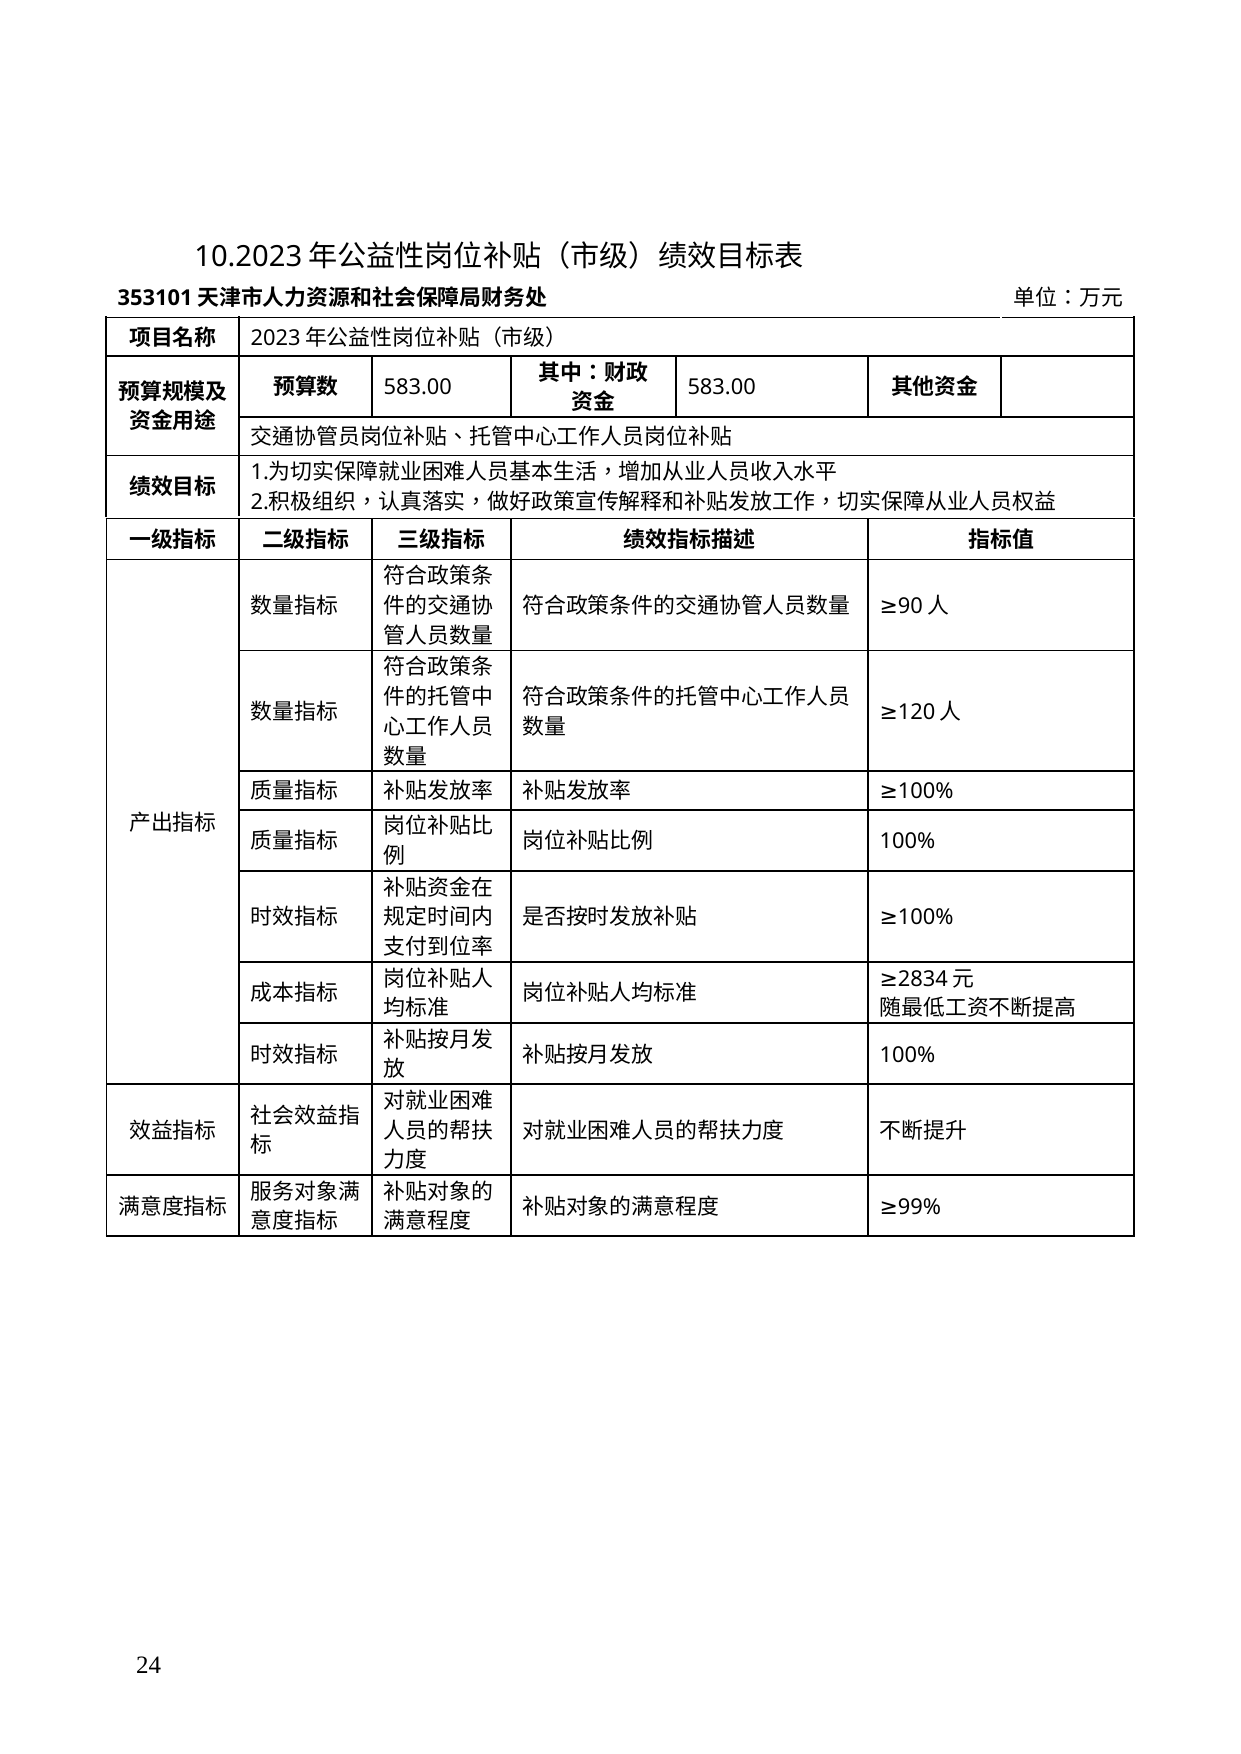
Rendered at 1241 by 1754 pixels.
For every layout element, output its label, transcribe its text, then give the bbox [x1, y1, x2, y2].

text 10.2023年公益性岗位补贴（市级）绩效目标表 [136, 235, 1104, 275]
table_cell 岗位补贴人均标准 [373, 963, 510, 1022]
table_header 绩效指标描述 [512, 519, 867, 559]
table_cell 预算数 [240, 357, 371, 416]
table_cell 补贴发放率 [373, 772, 510, 809]
table_cell 583.00 [677, 357, 867, 416]
table_cell 服务对象满意度指标 [240, 1176, 371, 1235]
table_header 三级指标 [373, 519, 510, 559]
table_header 二级指标 [240, 519, 371, 559]
table_cell 效益指标 [107, 1085, 238, 1174]
table_cell 2023年公益性岗位补贴（市级） [240, 318, 1133, 355]
table_cell 补贴资金在规定时间内支付到位率 [373, 872, 510, 961]
table_cell ≥100% [869, 772, 1133, 809]
table_cell 满意度指标 [107, 1176, 238, 1235]
table_cell 项目名称 [107, 318, 238, 355]
table_cell 时效指标 [240, 1024, 371, 1083]
table_cell 其中：财政 资金 [512, 357, 675, 416]
table_cell 岗位补贴人均标准 [512, 963, 867, 1022]
table_header 一级指标 [107, 519, 238, 559]
table_cell 数量指标 [240, 560, 371, 650]
table_cell 符合政策条件的交通协管人员数量 [512, 560, 867, 650]
table_cell 符合政策条件的托管中心工作人员数量 [373, 651, 510, 770]
table_header 指标值 [869, 519, 1133, 559]
table_cell 对就业困难人员的帮扶力度 [512, 1085, 867, 1174]
table_cell 社会效益指标 [240, 1085, 371, 1174]
table_cell 绩效目标 [107, 456, 238, 516]
table_cell 质量指标 [240, 811, 371, 870]
table_header 353101天津市人力资源和社会保障局财务处 [107, 277, 1000, 316]
table_header 单位：万元 [1002, 277, 1133, 316]
table_cell 产出指标 [107, 560, 238, 1083]
table_cell ≥120人 [869, 651, 1133, 770]
table_cell 时效指标 [240, 872, 371, 961]
table_cell 583.00 [373, 357, 510, 416]
table_cell 补贴对象的满意程度 [373, 1176, 510, 1235]
table_cell 成本指标 [240, 963, 371, 1022]
table_cell ≥2834元 [869, 963, 1133, 1022]
table_cell [1002, 357, 1133, 416]
table_cell 补贴按月发放 [373, 1024, 510, 1083]
table_cell 岗位补贴比例 [373, 811, 510, 870]
table_cell 100% [869, 811, 1133, 870]
table_cell 补贴发放率 [512, 772, 867, 809]
table_cell 预算规模及资金用途 [107, 357, 238, 454]
table_cell ≥99% [869, 1176, 1133, 1235]
table_cell 是否按时发放补贴 [512, 872, 867, 961]
table_cell 交通协管员岗位补贴、托管中心工作人员岗位补贴 [240, 418, 1133, 454]
table_cell 符合政策条件的托管中心工作人员数量 [512, 651, 867, 770]
table_cell 1.为切实保障就业困难人员基本生活，增加从业人员收入水平 2.积极组织，认真落实，做好政策宣传解释和补贴发放工作，切实保障从业人员权益 [240, 456, 1133, 516]
table_cell 100% [869, 1024, 1133, 1083]
table_cell 符合政策条件的交通协管人员数量 [373, 560, 510, 650]
table_cell ≥100% [869, 872, 1133, 961]
table_cell 质量指标 [240, 772, 371, 809]
table_cell 岗位补贴比例 [512, 811, 867, 870]
table_cell 对就业困难人员的帮扶力度 [373, 1085, 510, 1174]
table_cell 补贴对象的满意程度 [512, 1176, 867, 1235]
table_cell 数量指标 [240, 651, 371, 770]
table_cell ≥90人 [869, 560, 1133, 650]
table_cell 补贴按月发放 [512, 1024, 867, 1083]
table_cell 不断提升 [869, 1085, 1133, 1174]
table_cell 其他资金 [869, 357, 1000, 416]
